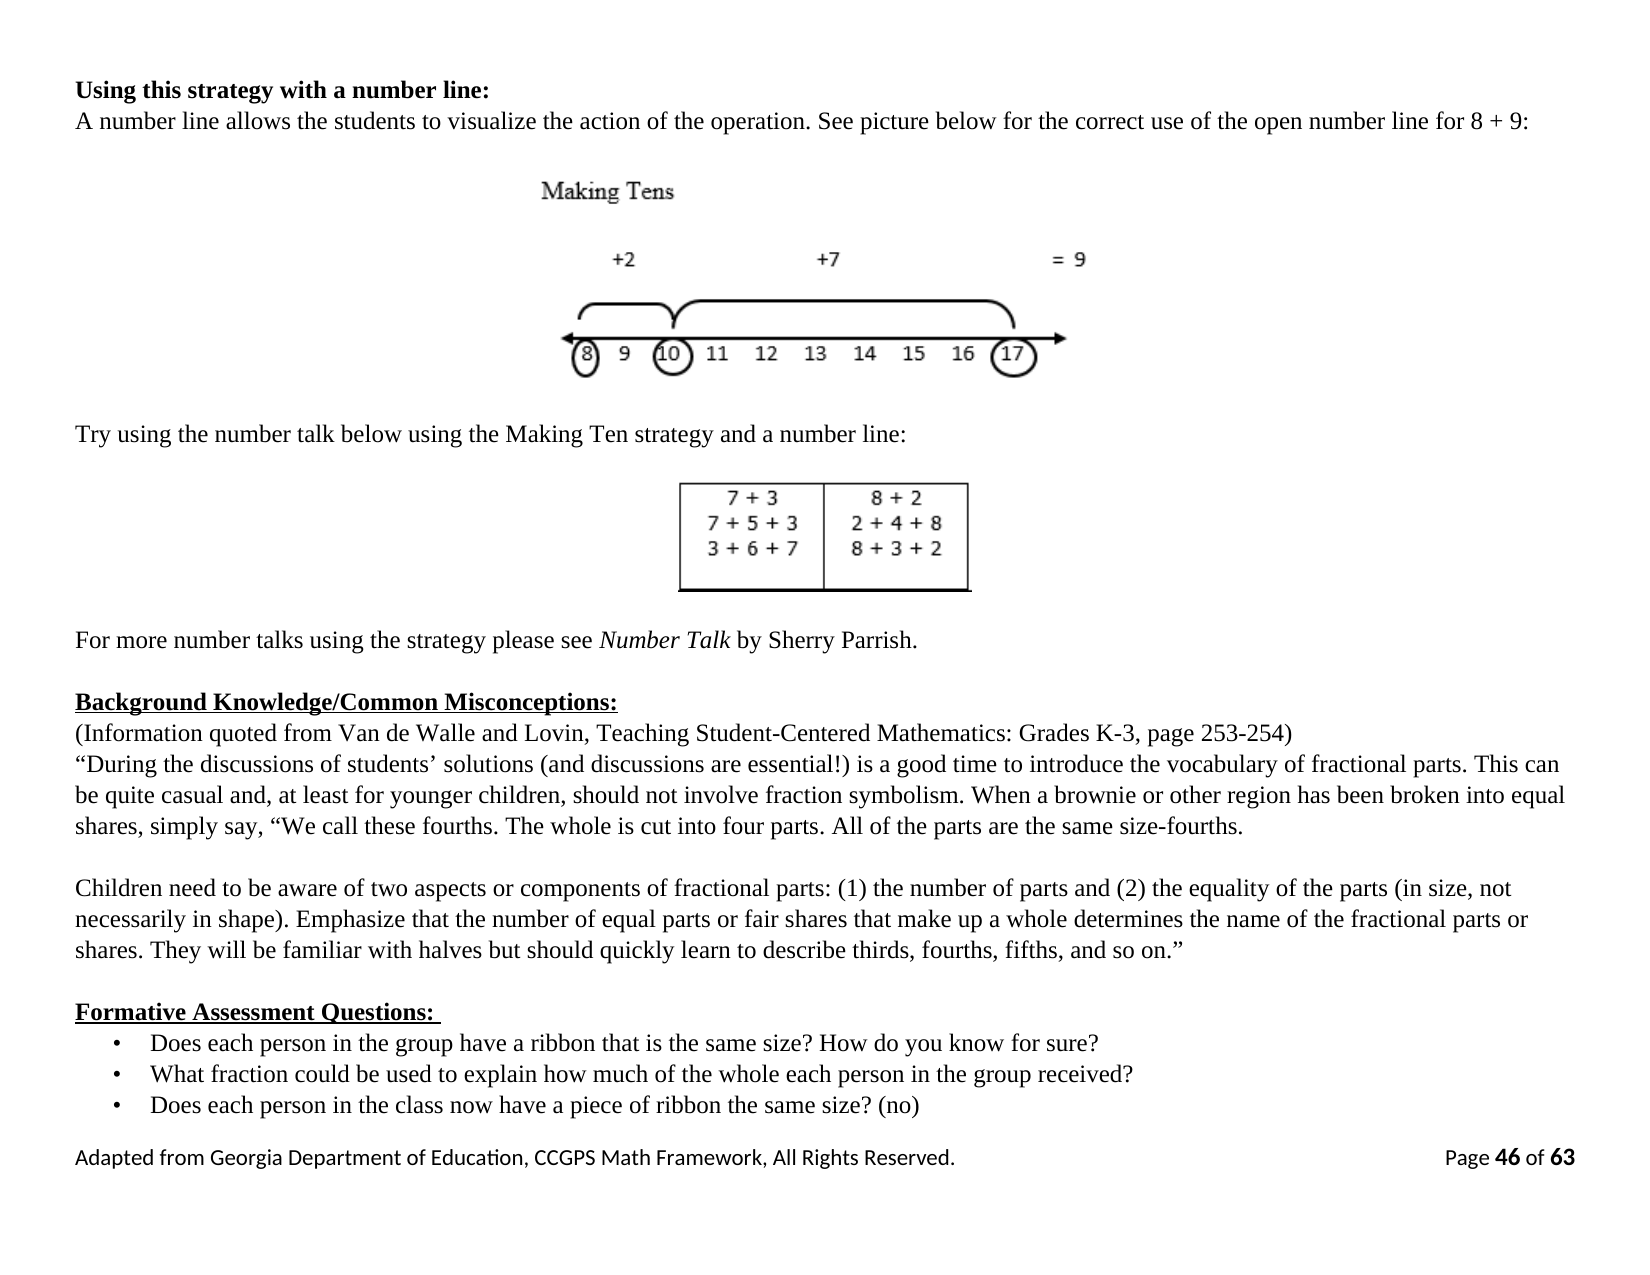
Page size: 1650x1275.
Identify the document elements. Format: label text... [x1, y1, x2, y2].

text “During the discussions of students’ solutions (and discussions are essential!) is a good time to introduce the vocabulary of fractional parts. This can be quite casual and, at least for younger children, should not involve fraction symbolism. When a brownie or other region has been broken into equal shares, simply say, “We call these fourths. The whole is cut into four parts. All of the parts are the same size-fourths. [75, 749, 1575, 840]
list Does each person in the class now have a piece of ribbon the same size? (no) [112, 1091, 1575, 1119]
text Formative Assessment Questions: [75, 997, 1575, 1026]
text For more number talks using the strategy please see Number Talk by Sherry Parrish. [75, 625, 1575, 654]
text Using this strategy with a number line: [75, 75, 1575, 104]
list Does each person in the group have a ribbon that is the same size? How do you know for sure? [112, 1028, 1575, 1057]
picture [678, 480, 972, 592]
text A number line allows the students to visualize the action of the operation. See picture below for the correct use of the open number line for 8 + 9: [75, 106, 1575, 135]
text Try using the number talk below using the Making Ten strategy and a number line: [75, 419, 1575, 447]
picture [528, 168, 1122, 417]
text Children need to be aware of two aspects or components of fractional parts: (1) the number of parts and (2) the equality of the parts (in size, not necessarily in shape). Emphasize that the number of equal parts or fair shares that make up a whole determines the name of the fractional parts or shares. They will be familiar with halves but should quickly learn to describe thirds, fourths, fifths, and so on.” [75, 873, 1575, 964]
text Background Knowledge/Common Misconceptions: [75, 687, 1575, 716]
list What fraction could be used to explain how much of the whole each person in the group received? [112, 1059, 1575, 1088]
text (Information quoted from Van de Walle and Lovin, Teaching Student-Centered Mathematics: Grades K-3, page 253-254) [75, 718, 1575, 747]
